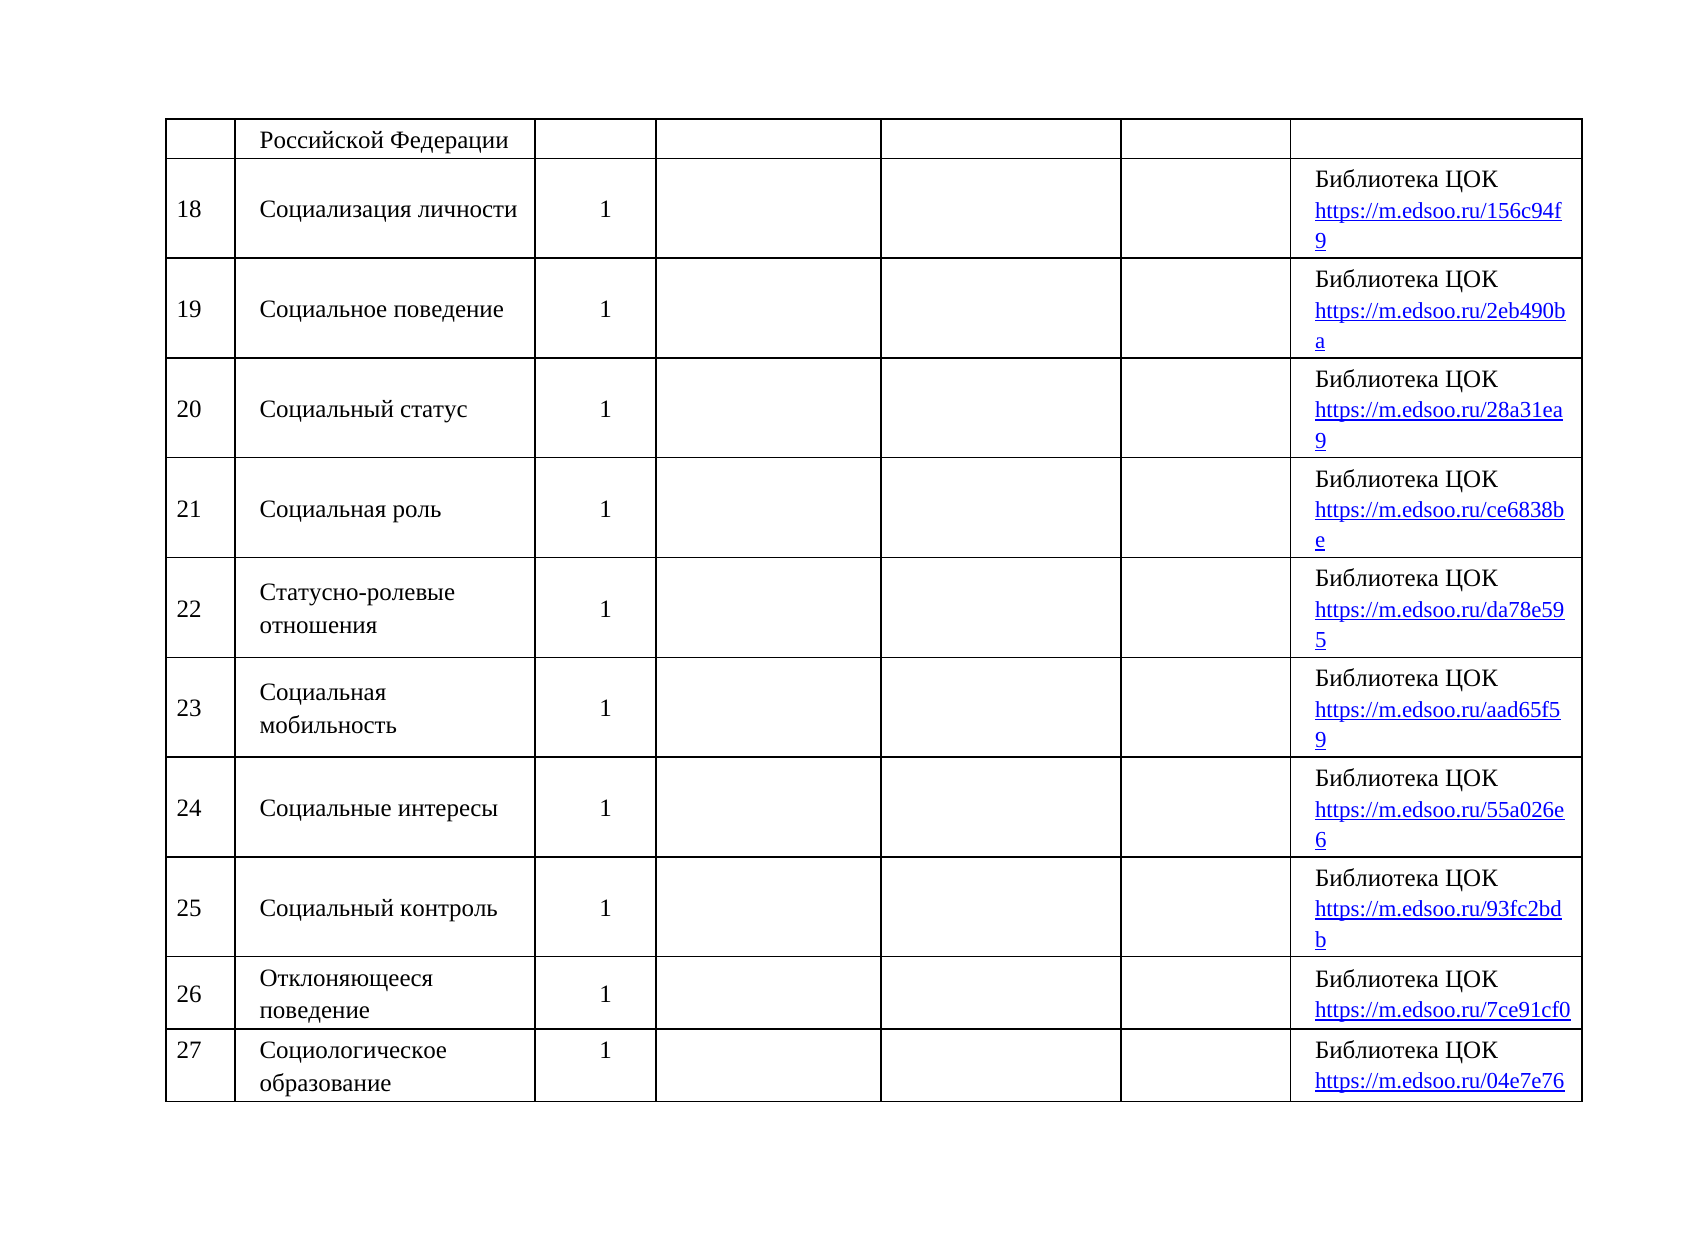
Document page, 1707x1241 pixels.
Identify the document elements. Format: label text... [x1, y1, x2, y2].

table_cell [657, 558, 880, 656]
table_cell [882, 957, 1120, 1028]
table_cell Социализация личности [236, 159, 534, 257]
table_cell [1122, 458, 1290, 557]
table_cell 17 [167, 120, 234, 157]
table_cell Отклоняющееся поведение [236, 957, 534, 1028]
table_cell [882, 159, 1120, 257]
table_cell 22 [167, 558, 234, 656]
table_cell 24 [167, 758, 234, 856]
table_cell 18 [167, 159, 234, 257]
table_cell [882, 1030, 1120, 1101]
table_cell Социальное поведение [236, 259, 534, 357]
table_cell 1 [536, 658, 655, 756]
table_cell [657, 858, 880, 956]
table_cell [236, 120, 534, 157]
table_cell [657, 359, 880, 457]
table_cell Социальный контроль [236, 858, 534, 956]
table_cell 19 [167, 259, 234, 357]
table_cell [1122, 159, 1290, 257]
table_cell [657, 1030, 880, 1101]
table_cell [1122, 1030, 1290, 1101]
table_cell 1 [536, 259, 655, 357]
table_cell [882, 120, 1120, 157]
table_cell [1122, 658, 1290, 756]
table_cell Библиотека ЦОК https://m.edsoo.ru/aad65f59 [1291, 658, 1581, 756]
table_cell [882, 858, 1120, 956]
table_cell [1122, 858, 1290, 956]
table_cell [882, 259, 1120, 357]
table_cell 23 [167, 658, 234, 756]
table_cell Библиотека ЦОК https://m.edsoo.ru/55a026e6 [1291, 758, 1581, 856]
table_cell Библиотека ЦОК https://m.edsoo.ru/7ce91cf0 [1291, 957, 1581, 1028]
table_cell Библиотека ЦОК https://m.edsoo.ru/156c94f9 [1291, 159, 1581, 257]
table_cell [657, 259, 880, 357]
table_cell Библиотека ЦОК https://m.edsoo.ru/28a31ea9 [1291, 359, 1581, 457]
table_cell 1 [536, 1030, 655, 1101]
table_cell [1122, 758, 1290, 856]
table_cell 1 [536, 359, 655, 457]
table_cell 1 [536, 957, 655, 1028]
table_cell 21 [167, 458, 234, 557]
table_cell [1291, 1030, 1581, 1101]
table_cell 20 [167, 359, 234, 457]
table_cell 1 [536, 558, 655, 656]
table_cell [236, 1030, 534, 1101]
table_cell [882, 558, 1120, 656]
table_cell Социальный статус [236, 359, 534, 457]
table_cell Статусно-ролевые отношения [236, 558, 534, 656]
table_cell 1 [536, 458, 655, 557]
table_cell Социальная мобильность [236, 658, 534, 756]
table_cell 1 [536, 159, 655, 257]
table_cell [657, 957, 880, 1028]
table_cell Социальные интересы [236, 758, 534, 856]
table_cell [882, 458, 1120, 557]
table_cell 1 [536, 858, 655, 956]
table_cell Библиотека ЦОК https://m.edsoo.ru/ce6838be [1291, 458, 1581, 557]
table_cell [657, 120, 880, 157]
table_cell Социальная роль [236, 458, 534, 557]
table_cell [657, 658, 880, 756]
table_cell 27 [167, 1030, 234, 1101]
table_cell [657, 458, 880, 557]
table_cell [1291, 120, 1581, 157]
table_cell [657, 159, 880, 257]
table_cell Библиотека ЦОК https://m.edsoo.ru/93fc2bdb [1291, 858, 1581, 956]
table_cell [657, 758, 880, 856]
table_cell [1122, 259, 1290, 357]
table_cell 1 [536, 120, 655, 157]
table_cell [882, 758, 1120, 856]
table_cell [882, 658, 1120, 756]
table_cell 26 [167, 957, 234, 1028]
table_cell [1122, 120, 1290, 157]
table_cell [1122, 957, 1290, 1028]
table_cell Библиотека ЦОК https://m.edsoo.ru/da78e595 [1291, 558, 1581, 656]
table_cell [1122, 558, 1290, 656]
table_cell [882, 359, 1120, 457]
table_cell 1 [536, 758, 655, 856]
table_cell 25 [167, 858, 234, 956]
table_cell [1122, 359, 1290, 457]
table_cell Библиотека ЦОК https://m.edsoo.ru/2eb490ba [1291, 259, 1581, 357]
